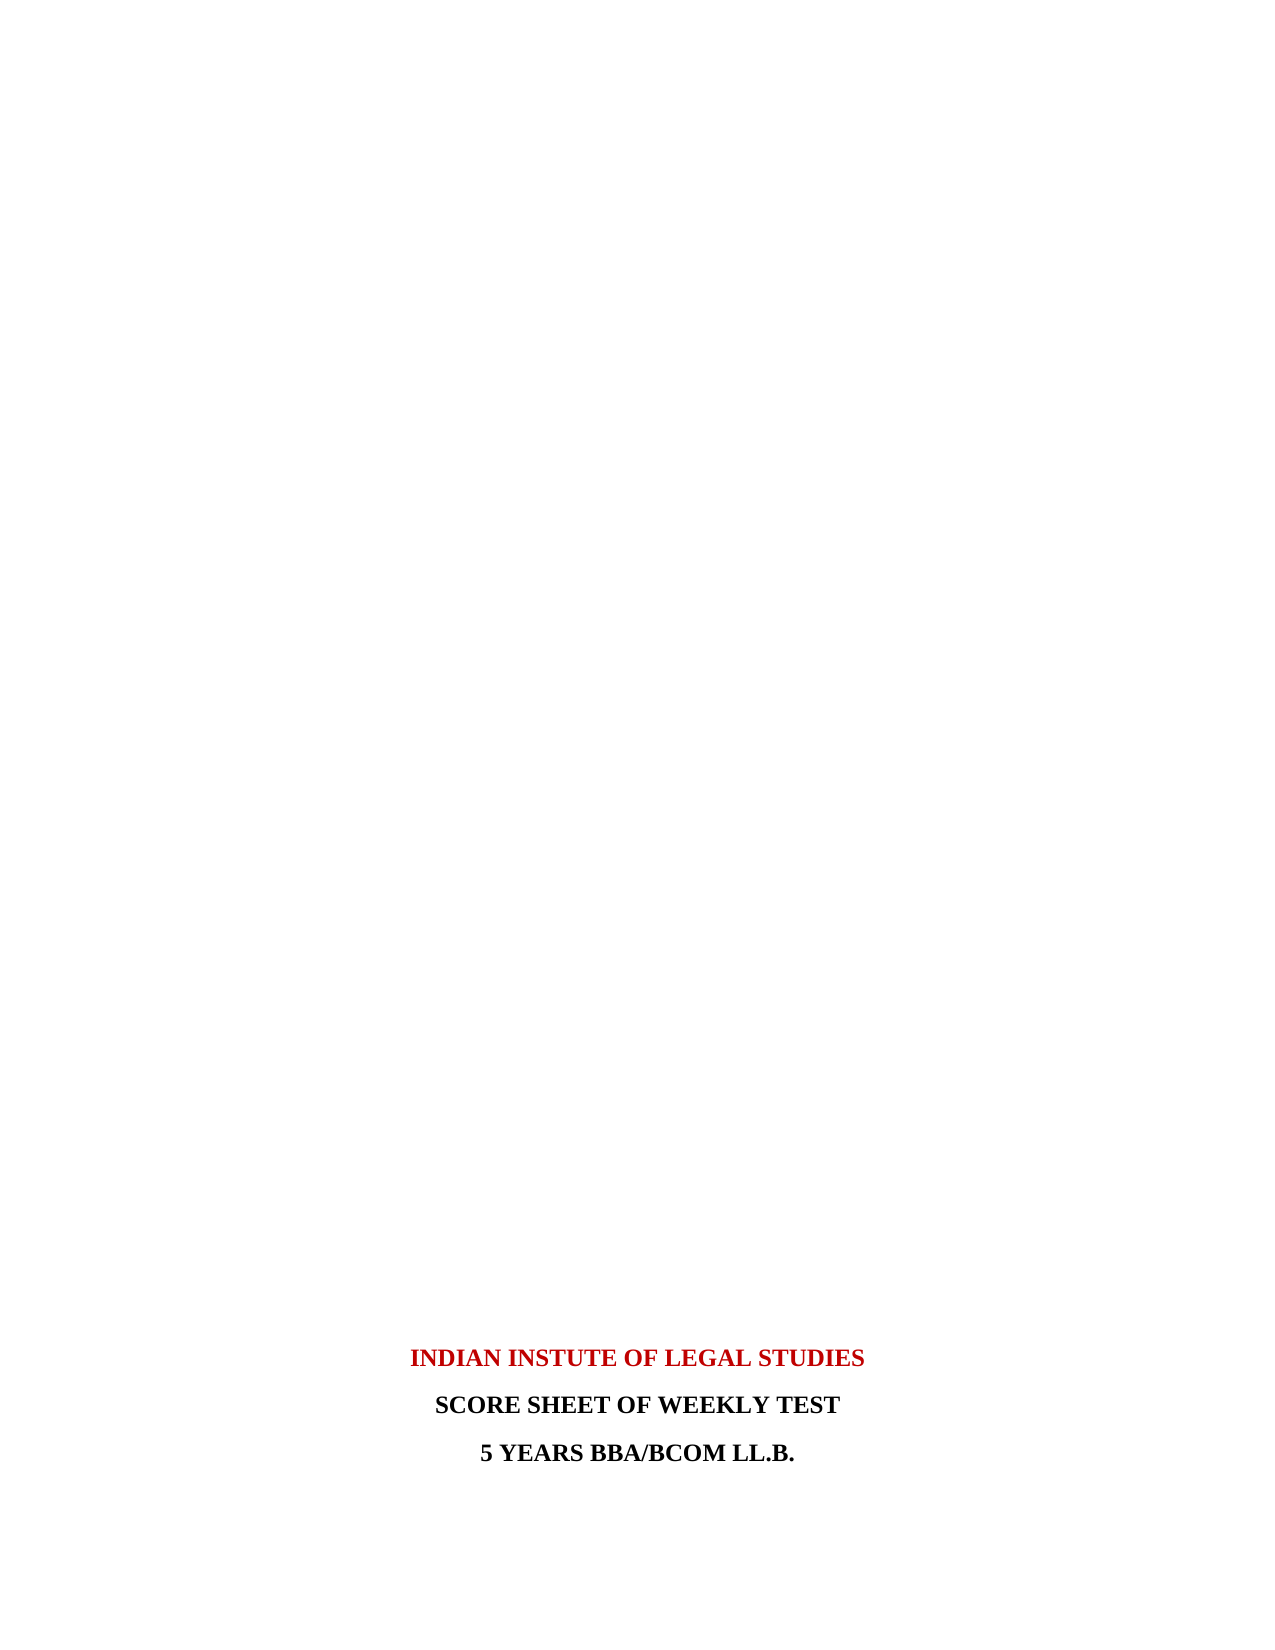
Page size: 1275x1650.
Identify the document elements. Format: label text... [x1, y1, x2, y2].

text INDIAN INSTUTE OF LEGAL STUDIES [150, 1343, 1125, 1372]
text SCORE SHEET OF WEEKLY TEST [150, 1391, 1125, 1419]
text 5 YEARS BBA/BCOM LL.B. [150, 1438, 1125, 1467]
